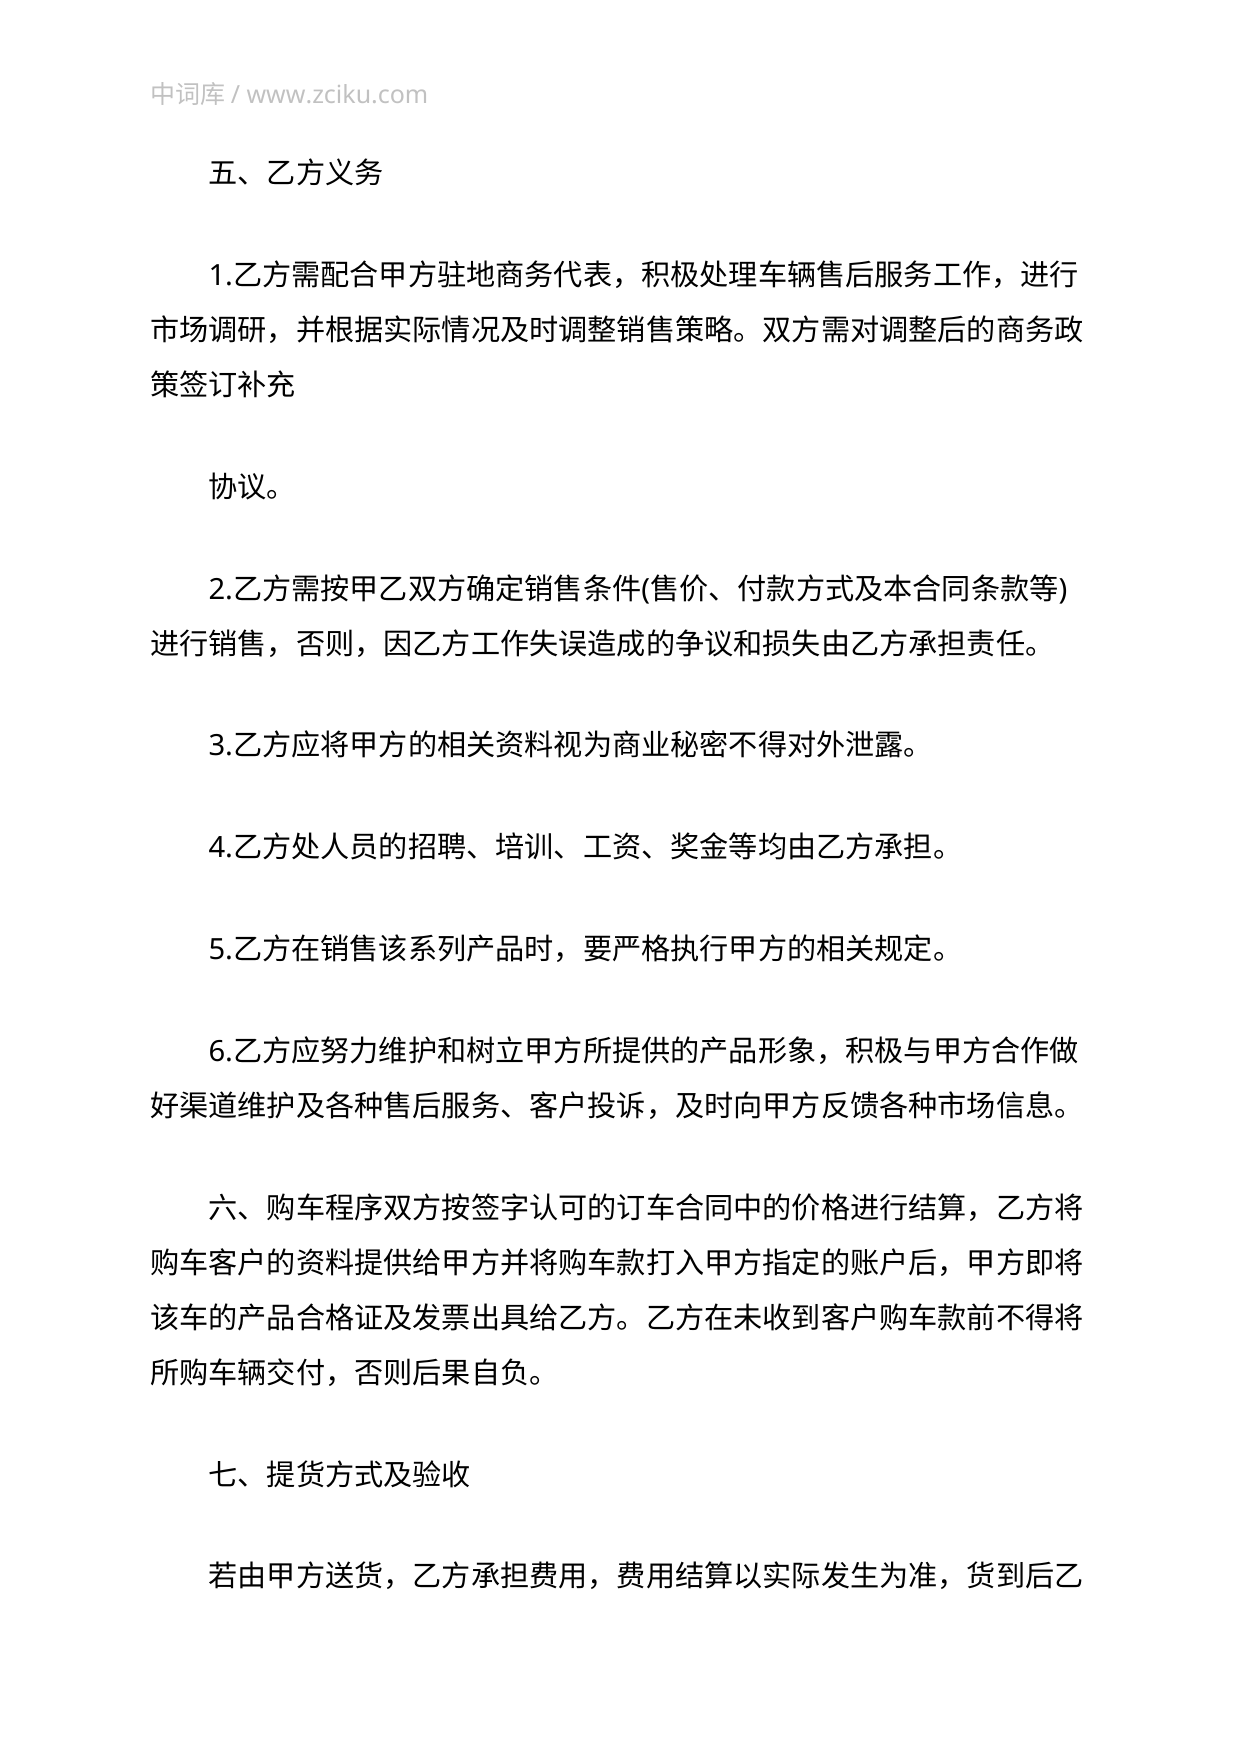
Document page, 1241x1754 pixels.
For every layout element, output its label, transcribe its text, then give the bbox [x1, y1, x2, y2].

text 5.乙方在销售该系列产品时，要严格执行甲方的相关规定。 [150, 926, 1090, 968]
text 七、提货方式及验收 [150, 1451, 1090, 1493]
text 六、购车程序双方按签字认可的订车合同中的价格进行结算，乙方将购车客户的资料提供给甲方并将购车款打入甲方指定的账户后，甲方即将该车的产品合格证及发票出具给乙方。乙方在未收到客户购车款前不得将所购车辆交付，否则后果自负。 [150, 1185, 1090, 1392]
text 1.乙方需配合甲方驻地商务代表，积极处理车辆售后服务工作，进行市场调研，并根据实际情况及时调整销售策略。双方需对调整后的商务政策签订补充 [150, 252, 1090, 404]
text 4.乙方处人员的招聘、培训、工资、奖金等均由乙方承担。 [150, 824, 1090, 866]
text 五、乙方义务 [150, 150, 1090, 192]
text 6.乙方应努力维护和树立甲方所提供的产品形象，积极与甲方合作做好渠道维护及各种售后服务、客户投诉，及时向甲方反馈各种市场信息。 [150, 1028, 1090, 1125]
text 3.乙方应将甲方的相关资料视为商业秘密不得对外泄露。 [150, 722, 1090, 764]
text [150, 1553, 1090, 1595]
text 协议。 [150, 463, 1090, 506]
text 2.乙方需按甲乙双方确定销售条件(售价、付款方式及本合同条款等)进行销售，否则，因乙方工作失误造成的争议和损失由乙方承担责任。 [150, 565, 1090, 662]
